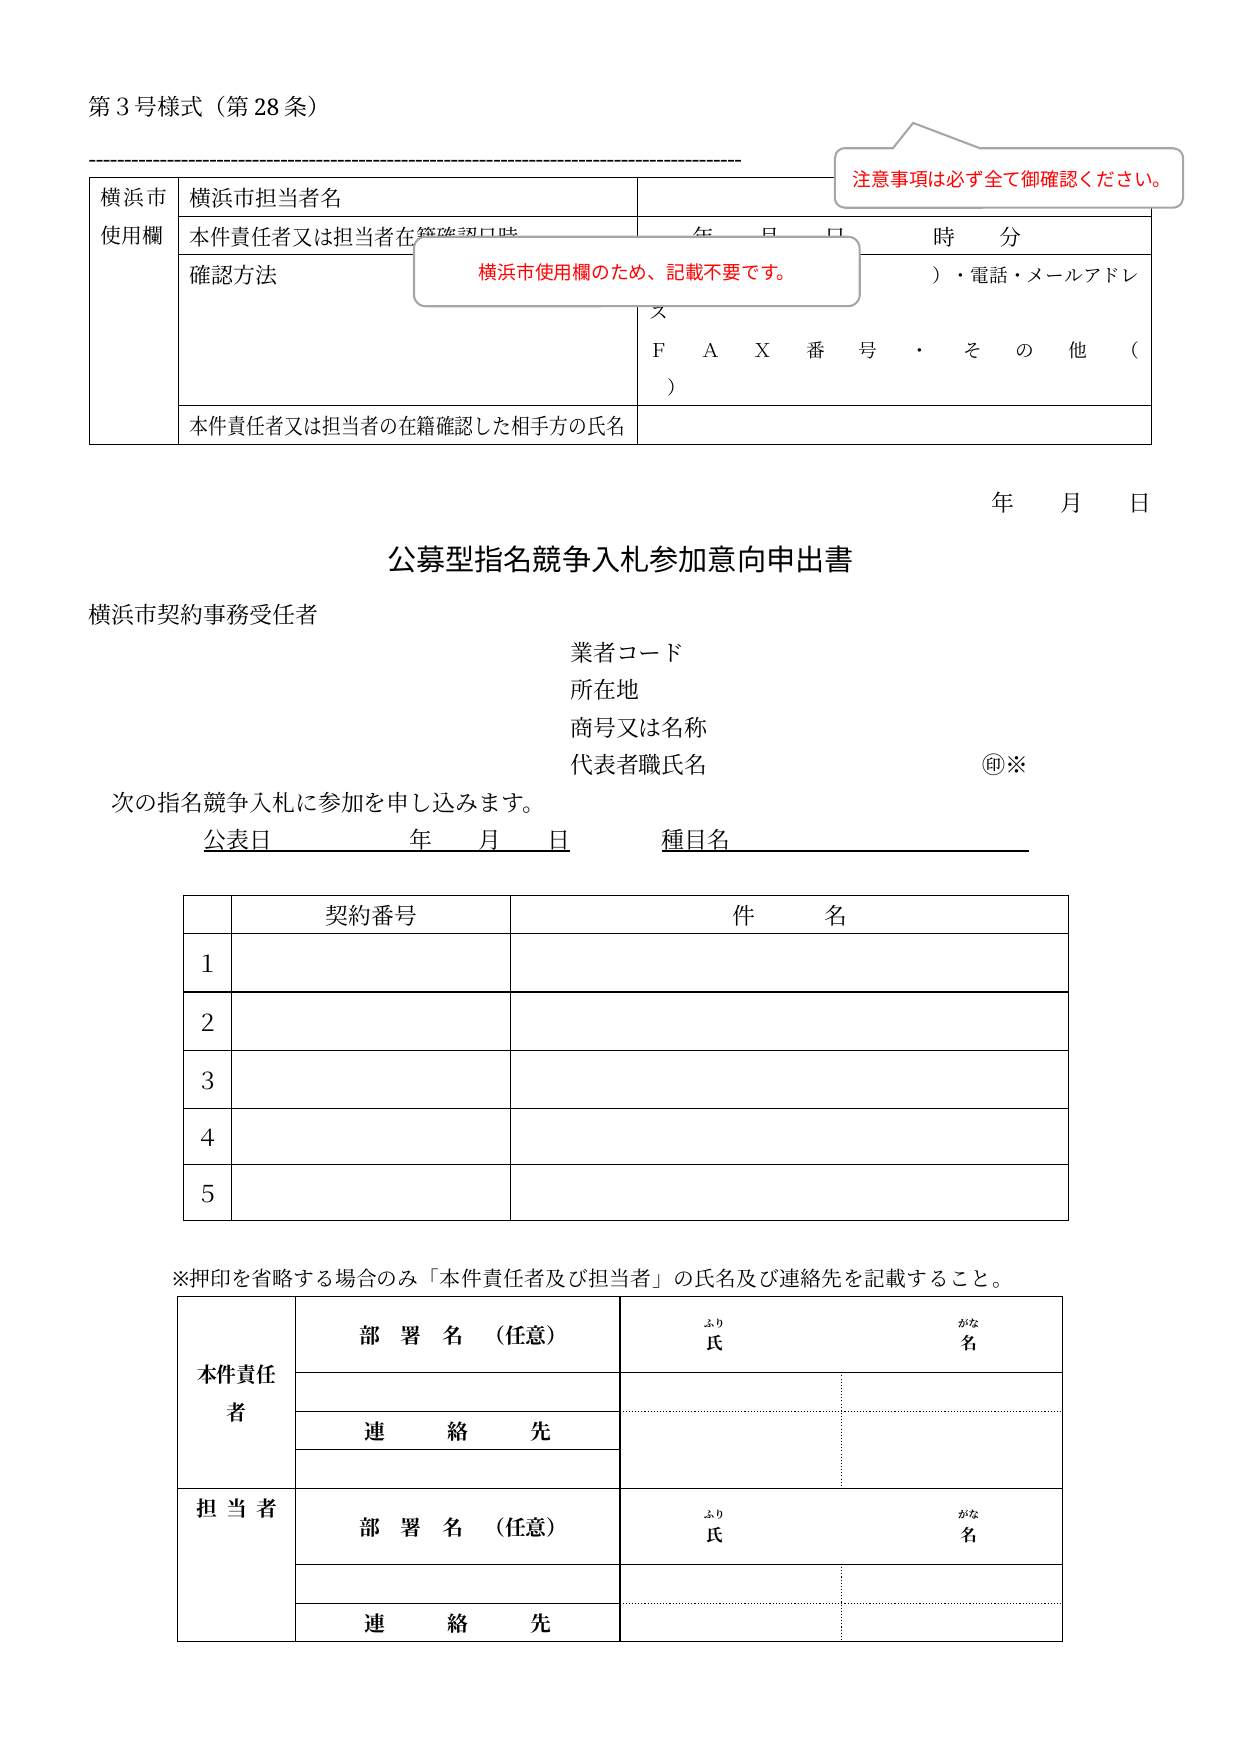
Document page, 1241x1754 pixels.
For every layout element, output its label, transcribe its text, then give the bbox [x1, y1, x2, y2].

table_cell 本件責任者又は担当者の在籍確認した相手方の氏名 [179, 406, 637, 444]
text 業者コード [89, 632, 1152, 670]
table_header 契約番号 [232, 896, 510, 933]
table_cell [621, 1489, 1062, 1564]
table_header [621, 1297, 1062, 1372]
table_cell [511, 1165, 1068, 1220]
table_cell [511, 934, 1068, 991]
table_cell ２ [184, 993, 231, 1050]
text ※押印を省略する場合のみ「本件責任者及び担当者」の氏名及び連絡先を記載すること。 [89, 1259, 1152, 1296]
table_cell [621, 1565, 841, 1602]
table_cell [296, 1565, 619, 1602]
text 所在地 [89, 670, 1152, 707]
table_cell [841, 1411, 1062, 1488]
table_cell 年 月 日 時 分 [638, 217, 1151, 254]
table_cell [232, 1109, 510, 1164]
table_cell [232, 993, 510, 1050]
table_cell ５ [184, 1165, 231, 1220]
text -------------------------------------------------------------------------------------------- [89, 139, 898, 177]
table_cell [638, 406, 1151, 444]
table_cell [511, 1109, 1068, 1164]
text 公表日 年 月 日 種目名 [89, 820, 1152, 857]
table_cell [511, 1051, 1068, 1107]
table_cell [841, 1565, 1062, 1602]
table_header 本件責任者 [178, 1297, 295, 1488]
table_cell 連 絡 先 [296, 1604, 619, 1641]
table_cell [621, 1411, 841, 1488]
table_cell [296, 1373, 619, 1411]
table_header 横浜市使用欄 [90, 178, 178, 444]
table_cell [232, 1051, 510, 1107]
text 公募型指名競争入札参加意向申出書 [89, 520, 1152, 595]
table_cell [841, 1373, 1062, 1411]
table_cell ３ [184, 1051, 231, 1107]
table_cell [296, 1450, 619, 1488]
table_header 部 署 名 （任意） [296, 1297, 619, 1372]
table_header 件 名 [511, 896, 1068, 933]
table_header 横浜市担当者名 [179, 178, 637, 216]
table_cell [841, 1603, 1062, 1641]
text 次の指名競争入札に参加を申し込みます。 [89, 782, 1152, 820]
table_cell 本人確認書類（ ）・電話・メールアドレス ＦＡＸ番号・その他（ ） [638, 255, 1151, 405]
table_cell 確認方法 [179, 255, 637, 405]
table_cell 連 絡 先 [296, 1412, 619, 1449]
table_cell 担当者 [178, 1489, 295, 1641]
table_header [638, 178, 1151, 216]
table_cell [232, 1165, 510, 1220]
table_cell [232, 934, 510, 991]
table_cell 部 署 名 （任意） [296, 1489, 619, 1564]
text 年 月 日 [89, 482, 1152, 520]
table_cell １ [184, 934, 231, 991]
table_cell [621, 1603, 841, 1641]
table_cell [511, 993, 1068, 1050]
table_cell ４ [184, 1109, 231, 1164]
text 横浜市契約事務受任者 [89, 595, 1152, 632]
table_cell 本件責任者又は担当者在籍確認日時 [179, 217, 637, 254]
text 商号又は名称 [89, 707, 1152, 745]
text 代表者職氏名 ㊞※ [89, 745, 1152, 782]
table_header [184, 896, 231, 933]
table_cell [621, 1373, 841, 1411]
